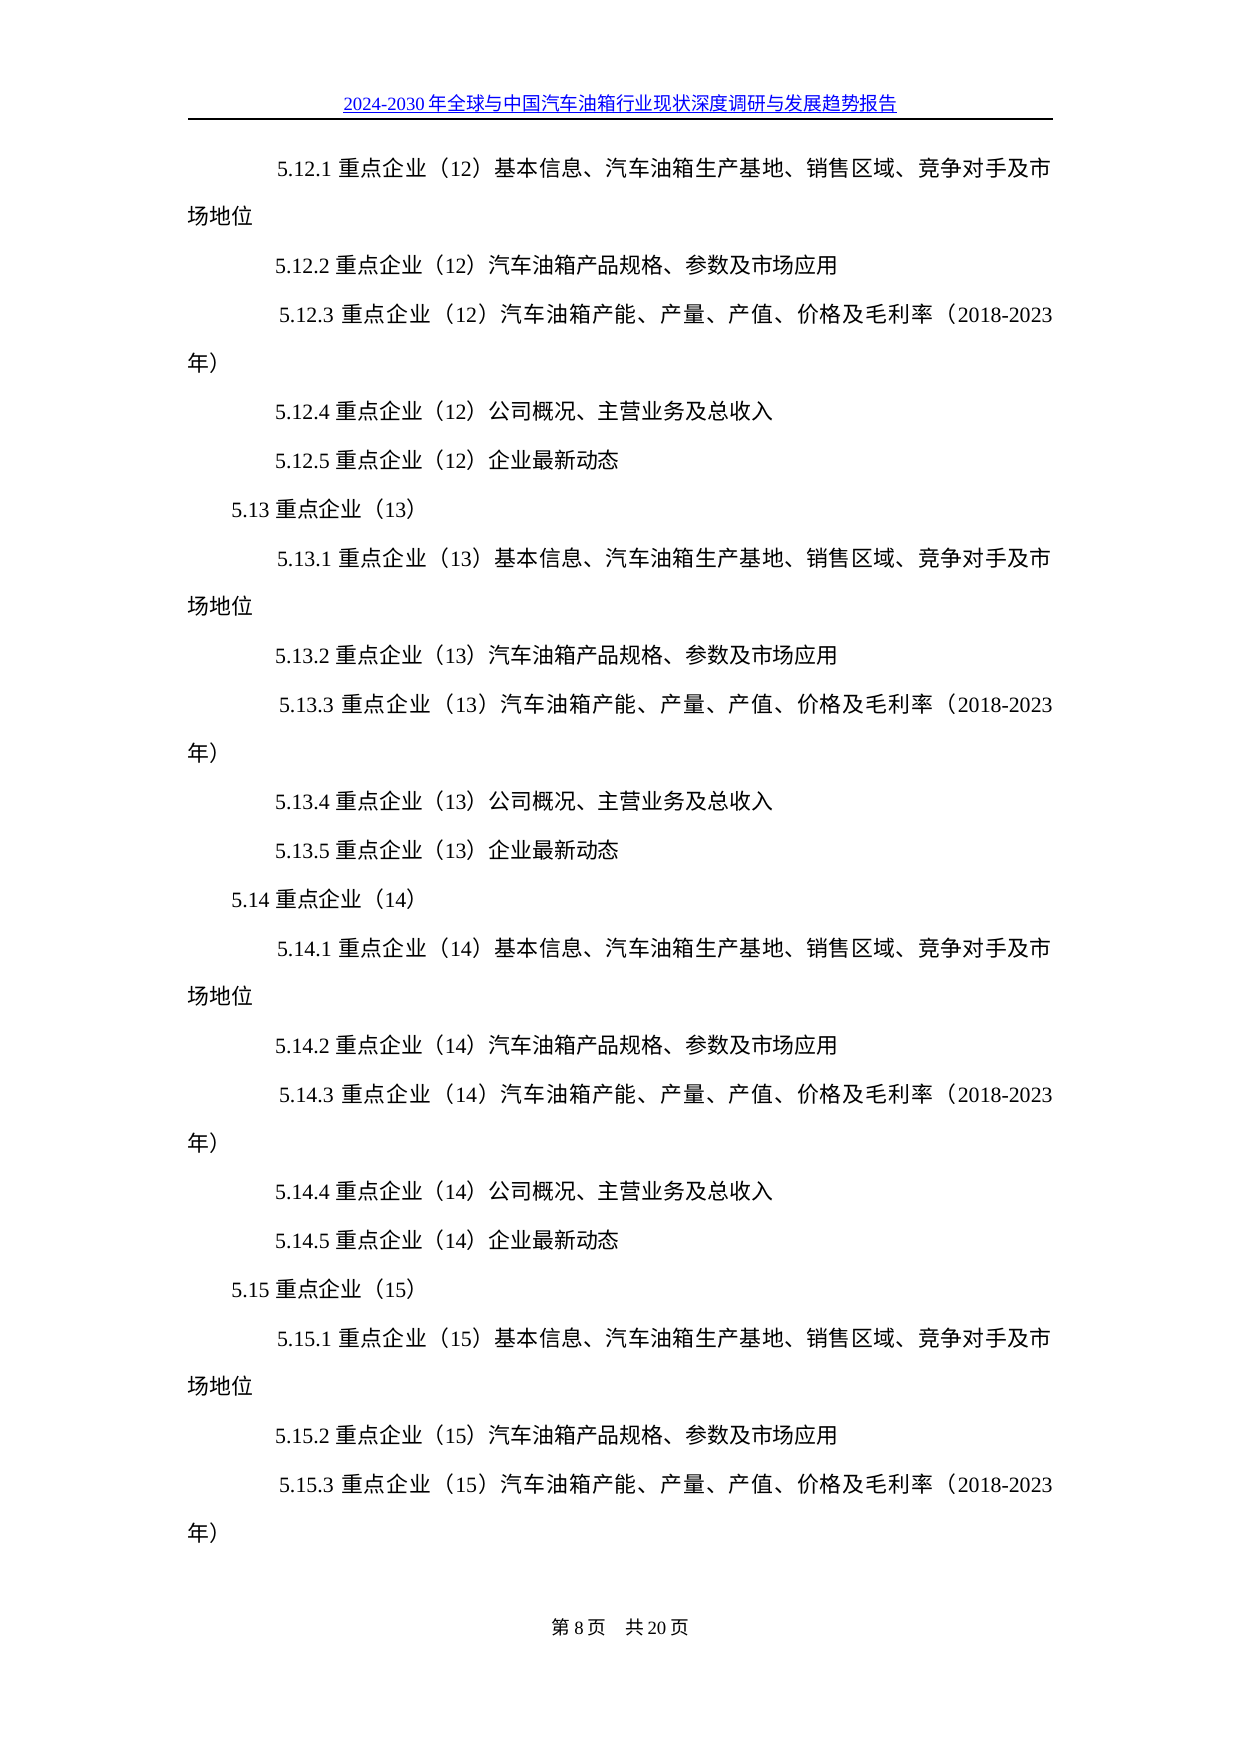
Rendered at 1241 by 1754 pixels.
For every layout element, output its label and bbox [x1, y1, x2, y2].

text [187, 150, 1053, 1548]
